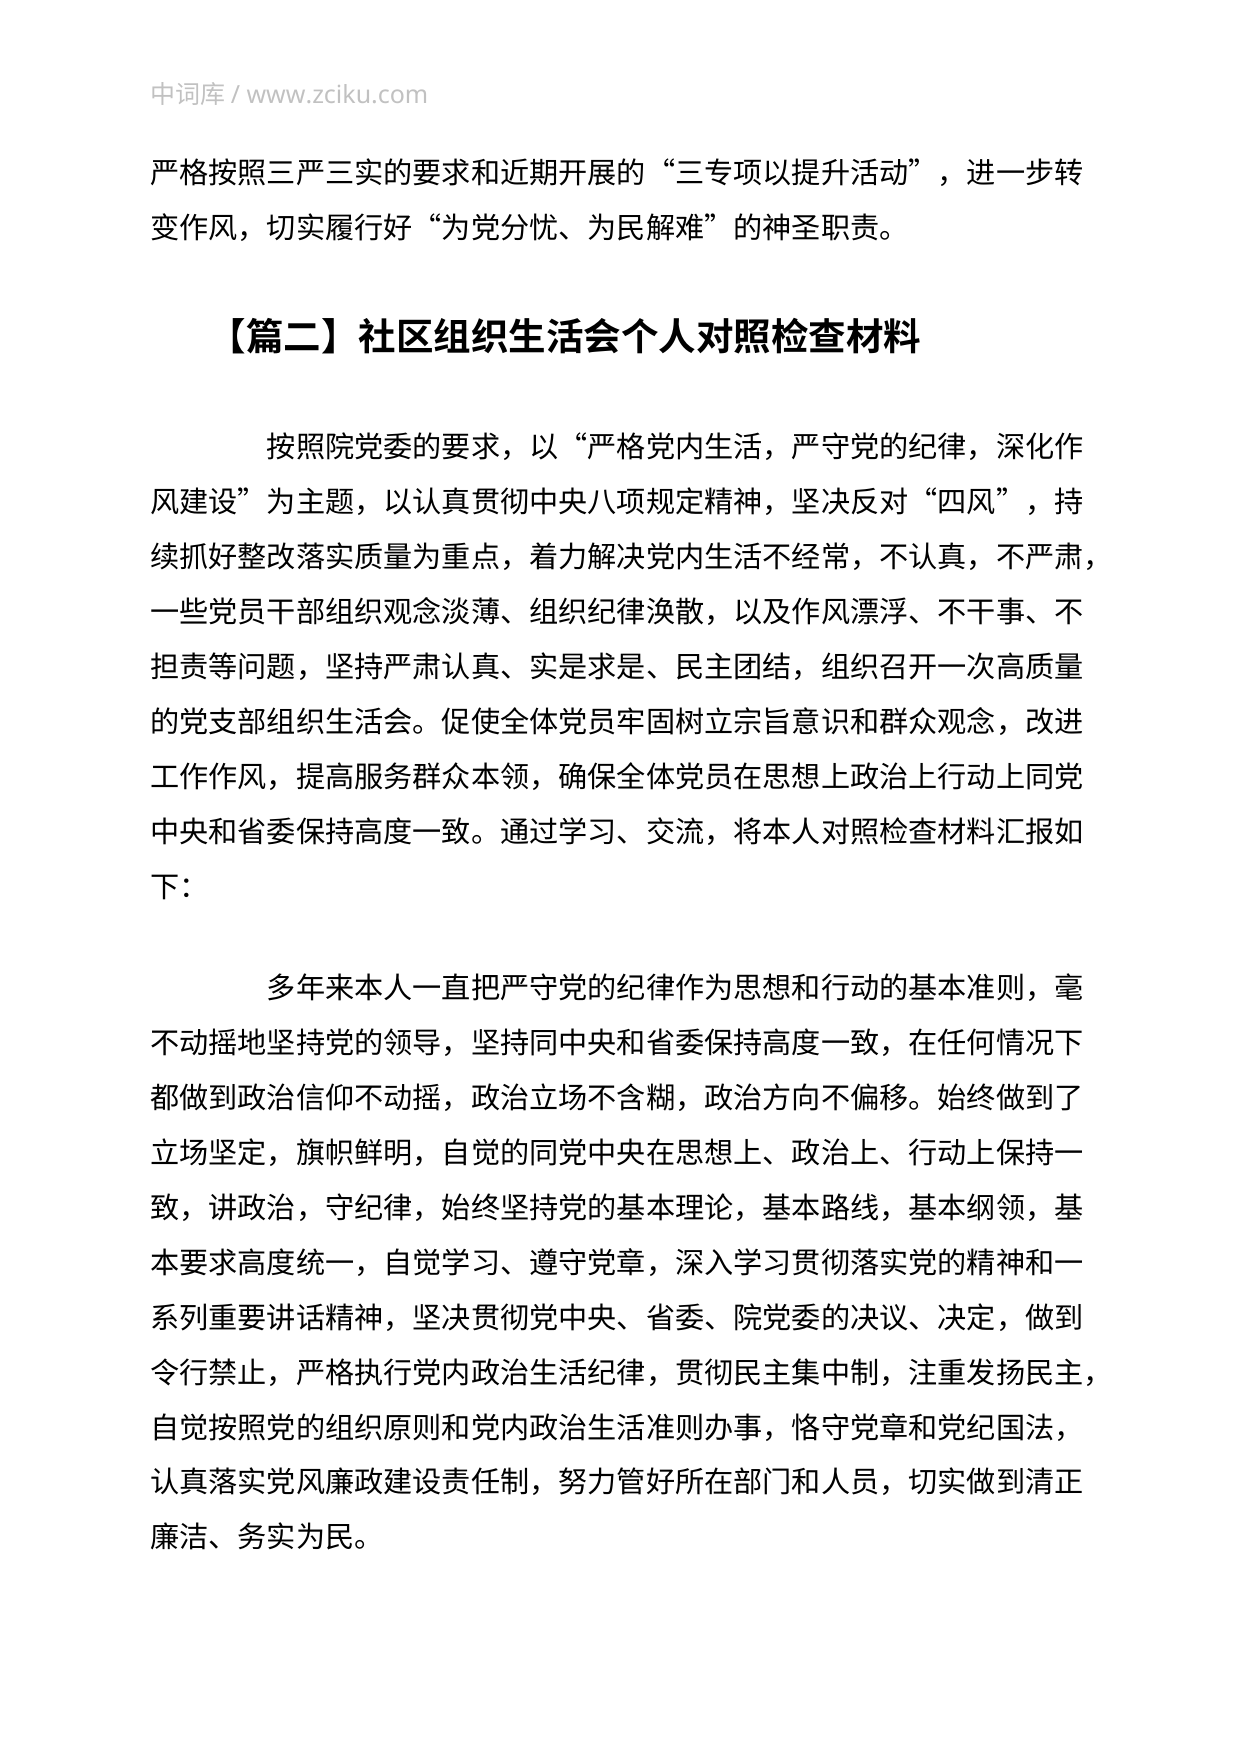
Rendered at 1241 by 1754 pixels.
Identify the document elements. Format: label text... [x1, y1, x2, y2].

text 多年来本人一直把严守党的纪律作为思想和行动的基本准则，毫不动摇地坚持党的领导，坚持同中央和省委保持高度一致，在任何情况下都做到政治信仰不动摇，政治立场不含糊，政治方向不偏移。始终做到了立场坚定，旗帜鲜明，自觉的同党中央在思想上、政治上、行动上保持一致，讲政治，守纪律，始终坚持党的基本理论，基本路线，基本纲领，基本要求高度统一，自觉学习、遵守党章，深入学习贯彻落实党的精神和一系列重要讲话精神，坚决贯彻党中央、省委、院党委的决议、决定，做到令行禁止，严格执行党内政治生活纪律，贯彻民主集中制，注重发扬民主，自觉按照党的组织原则和党内政治生活准则办事，恪守党章和党纪国法，认真落实党风廉政建设责任制，努力管好所在部门和人员，切实做到清正廉洁、务实为民。 [150, 965, 1090, 1556]
text 【篇二】社区组织生活会个人对照检查材料 [150, 307, 1090, 361]
text 按照院党委的要求，以“严格党内生活，严守党的纪律，深化作风建设”为主题，以认真贯彻中央八项规定精神，坚决反对“四风”，持续抓好整改落实质量为重点，着力解决党内生活不经常，不认真，不严肃，一些党员干部组织观念淡薄、组织纪律涣散，以及作风漂浮、不干事、不担责等问题，坚持严肃认真、实是求是、民主团结，组织召开一次高质量的党支部组织生活会。促使全体党员牢固树立宗旨意识和群众观念，改进工作作风，提高服务群众本领，确保全体党员在思想上政治上行动上同党中央和省委保持高度一致。通过学习、交流，将本人对照检查材料汇报如下： [150, 424, 1090, 906]
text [150, 150, 1090, 247]
